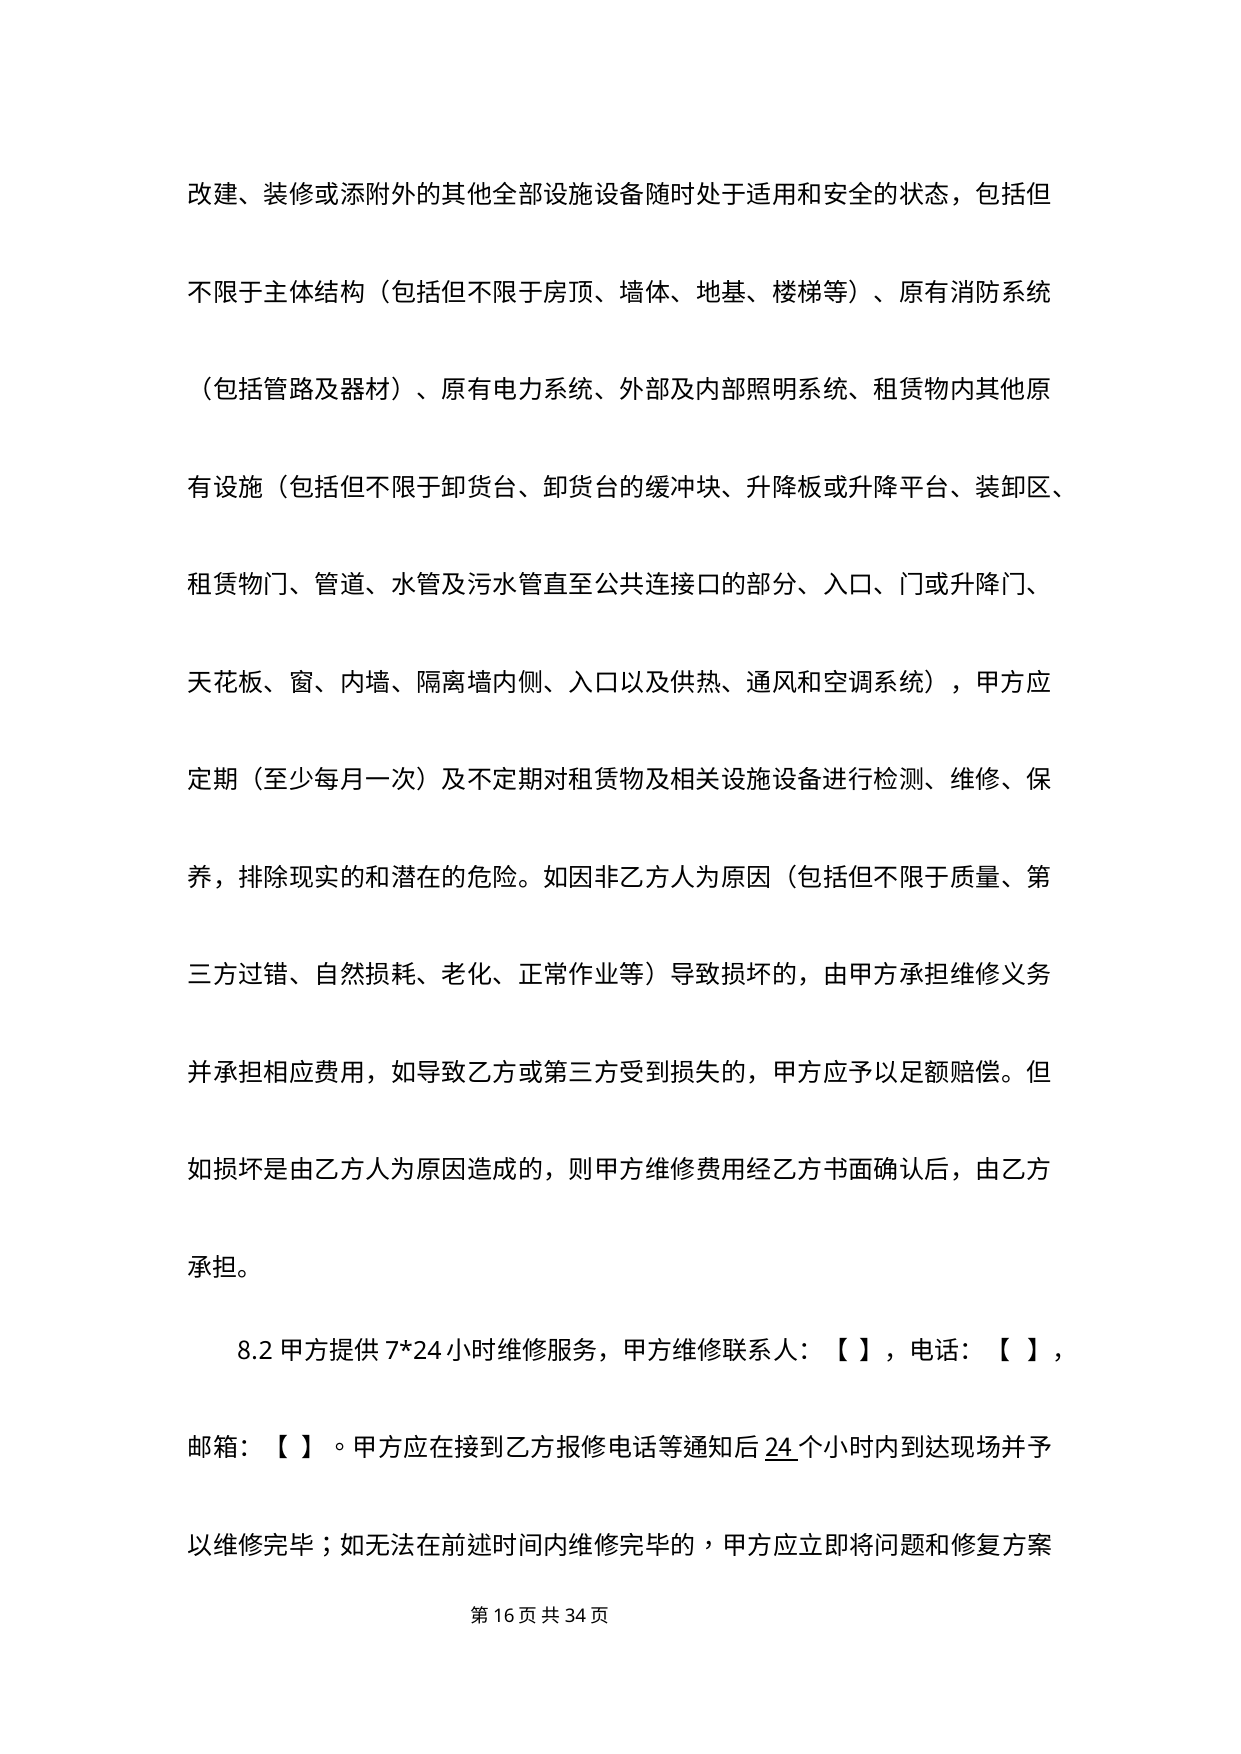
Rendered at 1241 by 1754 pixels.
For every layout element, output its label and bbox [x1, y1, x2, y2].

text [187, 1316, 1053, 1576]
text [187, 160, 1053, 1298]
